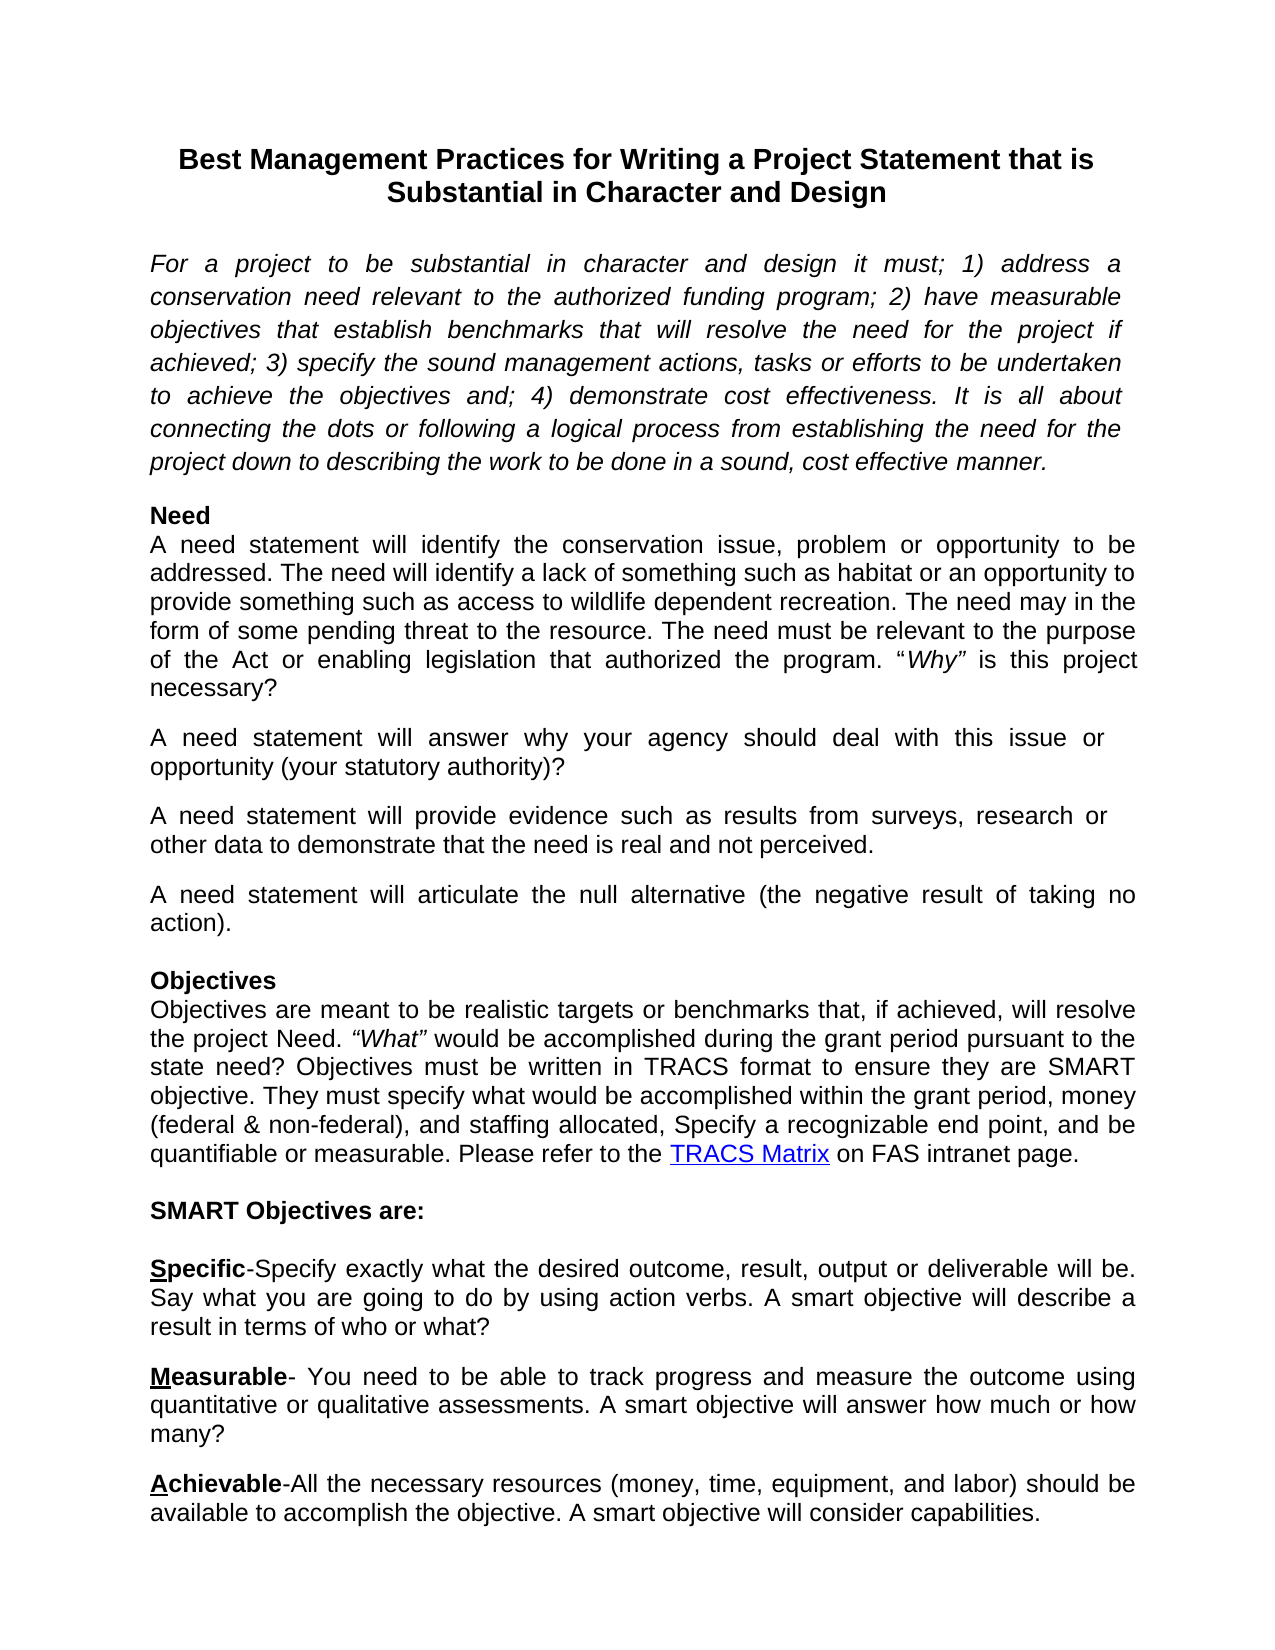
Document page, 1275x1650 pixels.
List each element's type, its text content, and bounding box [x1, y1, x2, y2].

subtitle A need statement will identify the conservation issue, problem or opportunity to be addressed. The need will identify a lack of something such as habitat or an opportunity to provide something such as access to wildlife dependent recreation. The need may in the form of some pending threat to the resource. The need must be relevant to the purpose of the Act or enabling legislation that authorized the program. “Why” is this project necessary? [149, 530, 1137, 702]
text Measurable- You need to be able to track progress and measure the outcome using quantitative or qualitative assessments. A smart objective will answer how much or how many? [150, 1362, 1137, 1448]
text A need statement will provide evidence such as results from surveys, research or other data to demonstrate that the need is real and not perceived. [150, 801, 1110, 859]
subtitle Objectives are meant to be realistic targets or benchmarks that, if achieved, will resolve the project Need. “What” would be accomplished during the grant period pursuant to the state need? Objectives must be written in TRACS format to ensure they are SMART objective. They must specify what would be accomplished within the grant period, money (federal & non-federal), and staffing allocated, Specify a recognizable end point, and be quantifiable or measurable. Please refer to the TRACS Matrix on FAS intranet page. [150, 995, 1137, 1167]
text Achievable-All the necessary resources (money, time, equipment, and labor) should be available to accomplish the objective. A smart objective will consider capabilities. [150, 1469, 1137, 1526]
subtitle Objectives [150, 966, 1137, 995]
text A need statement will answer why your agency should deal with this issue or opportunity (your statutory authority)? [150, 723, 1106, 781]
text Specific-Specify exactly what the desired outcome, result, output or deliverable will be. Say what you are going to do by using action verbs. A smart objective will describe a result in terms of who or what? [150, 1254, 1137, 1341]
subtitle Need [149, 501, 1137, 530]
subtitle SMART Objectives are: [150, 1196, 1137, 1225]
text For a project to be substantial in character and design it must; 1) address a conservation need relevant to the authorized funding program; 2) have measurable objectives that establish benchmarks that will resolve the need for the project if achieved; 3) specify the sound management actions, tasks or efforts to be undertaken to achieve the objectives and; 4) demonstrate cost effectiveness. It is all about connecting the dots or following a logical process from establishing the need for the project down to describing the work to be done in a sound, cost effective manner. [150, 249, 1126, 476]
text A need statement will articulate the null alternative (the negative result of taking no action). [150, 880, 1137, 937]
subtitle Best Management Practices for Writing a Project Statement that is Substantial in Character and Design [178, 142, 1098, 209]
